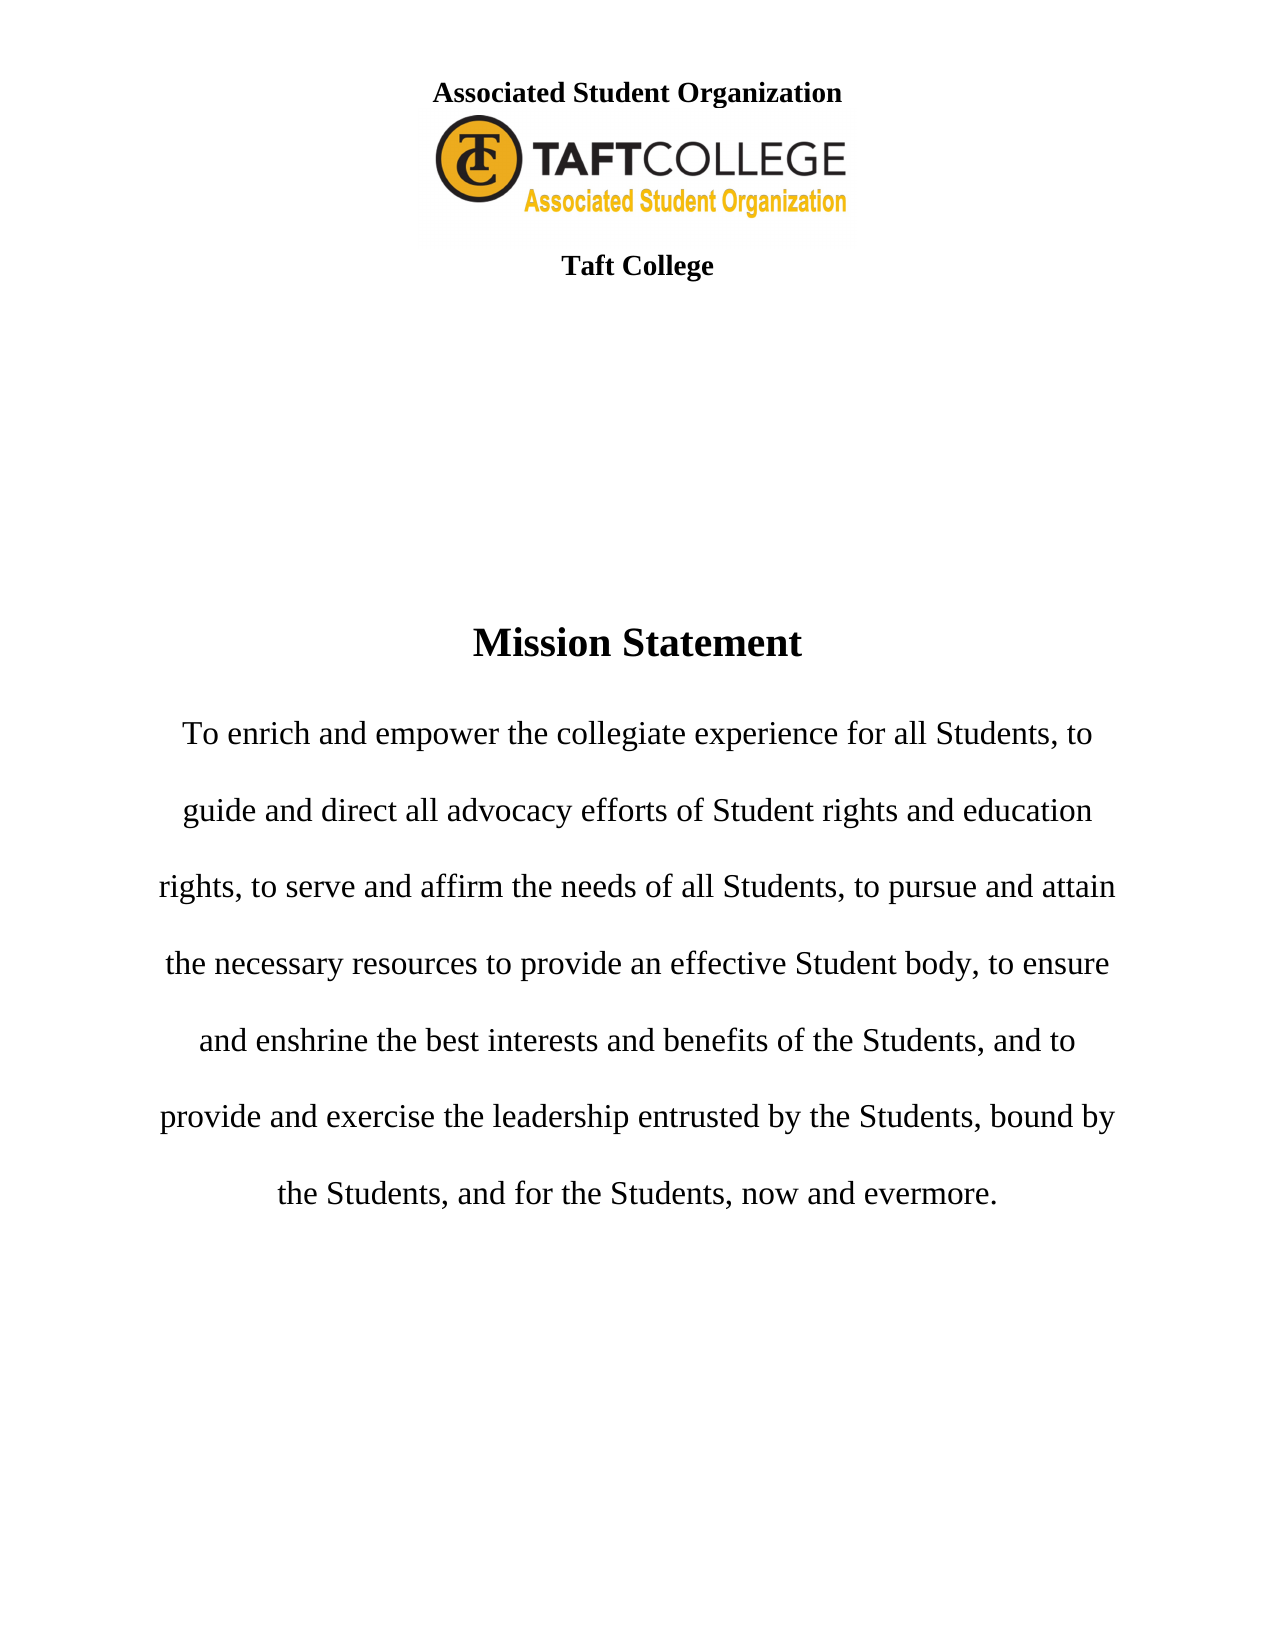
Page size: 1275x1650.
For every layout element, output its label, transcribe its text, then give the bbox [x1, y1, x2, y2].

picture [418, 108, 858, 249]
text Mission Statement [150, 617, 1125, 665]
text To enrich and empower the collegiate experience for all Students, to guide and direct all advocacy efforts of Student rights and education rights, to serve and affirm the needs of all Students, to pursue and attain the necessary resources to provide an effective Student body, to ensure and enshrine the best interests and benefits of the Students, and to provide and exercise the leadership entrusted by the Students, bound by the Students, and for the Students, now and evermore. [150, 713, 1125, 1212]
